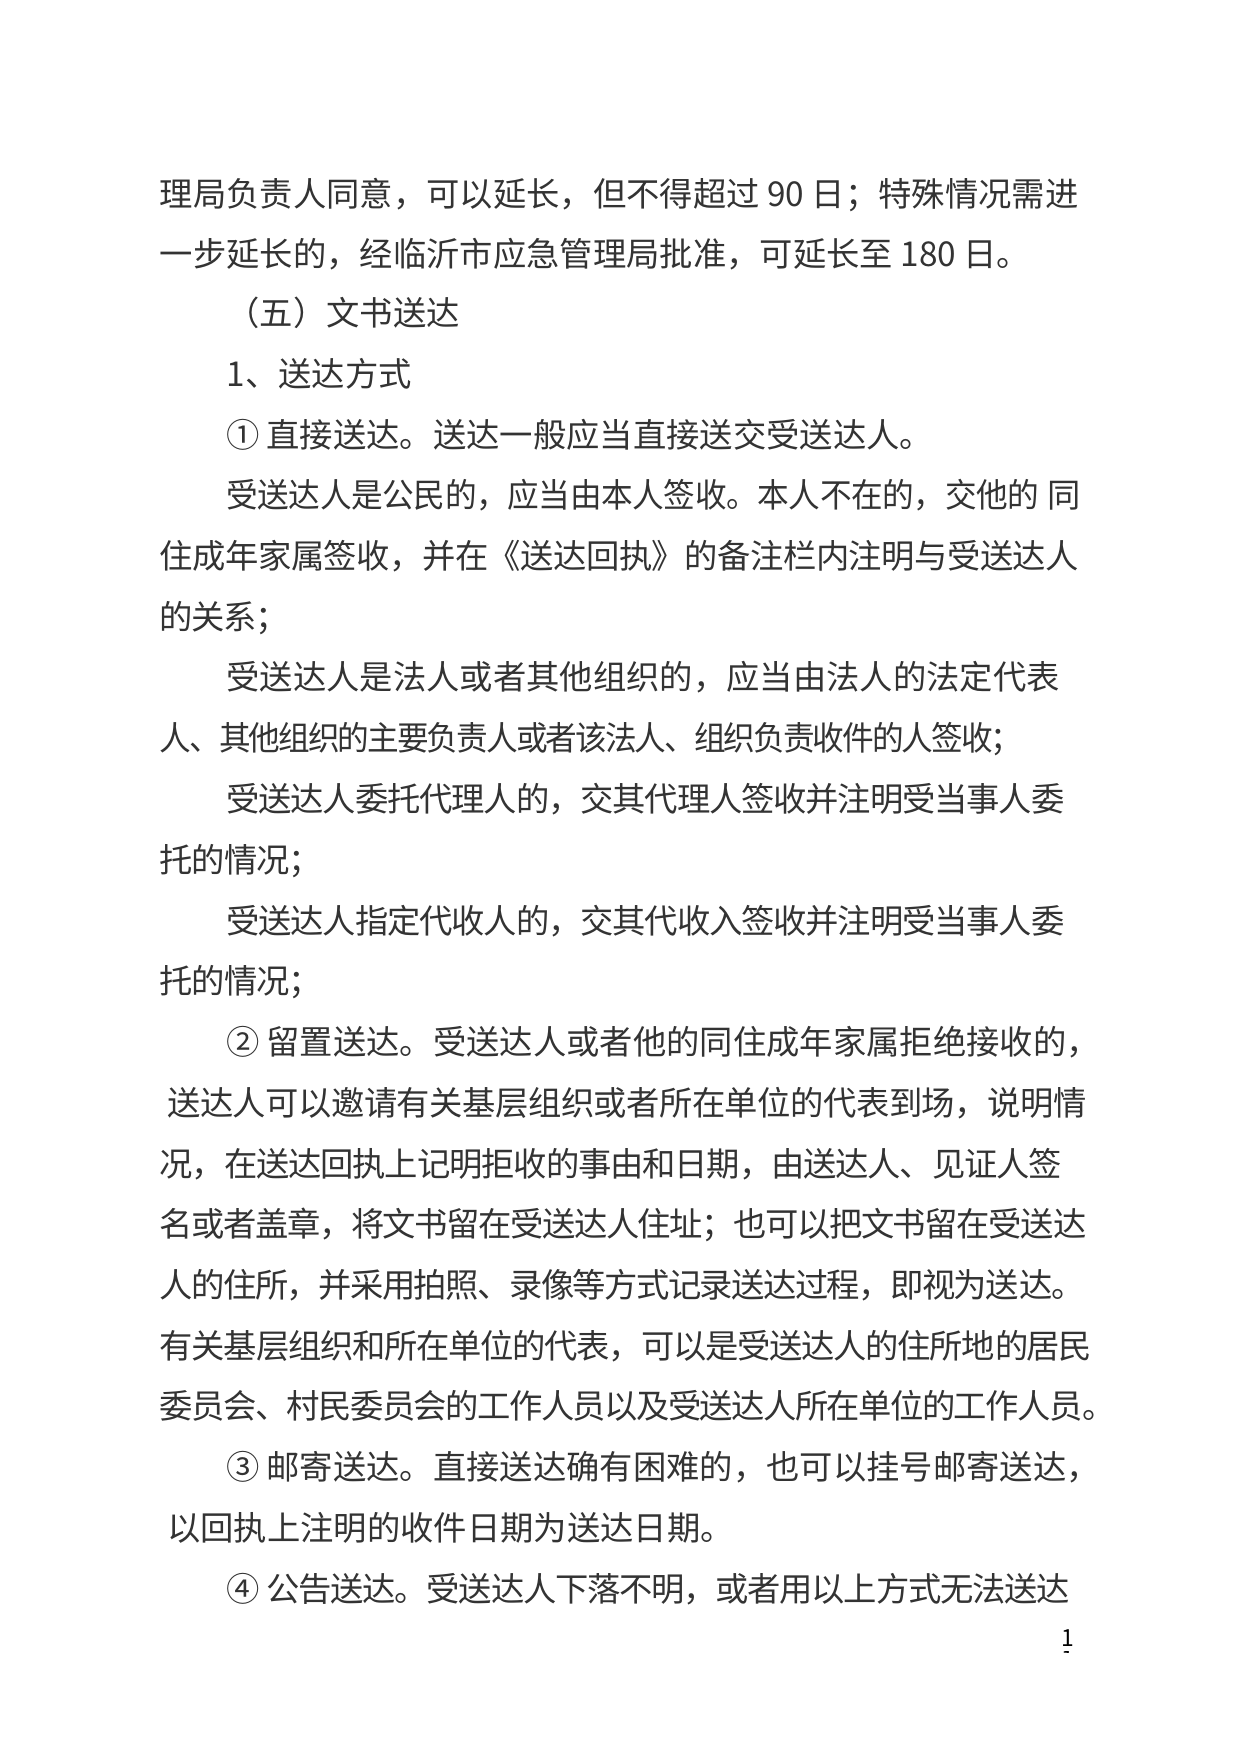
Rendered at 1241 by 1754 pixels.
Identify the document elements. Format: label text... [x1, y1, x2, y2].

text ②留置送达。受送达人或者他的同住成年家属拒绝接收的， 送达人可以邀请有关基层组织或者所在单位的代表到场，说明情况，在送达回执上记明拒收的事由和日期，由送达人、见证人签名或者盖章，将文书留在受送达人住址；也可以把文书留在受送达人的住所，并采用拍照、录像等方式记录送达过程，即视为送达。有关基层组织和所在单位的代表，可以是受送达人的住所地的居民委员会、村民委员会的工作人员以及受送达人所在单位的工作人员。 [159, 1016, 1093, 1428]
text （五）文书送达1、送达方式 [226, 287, 460, 396]
text 理局负责人同意，可以延长，但不得超过 90 日；特殊情况需进 [159, 168, 1109, 216]
text 受送达人是公民的，应当由本人签收。本人不在的，交他的 同住成年家属签收，并在《送达回执》的备注栏内注明与受送达人的关系； [159, 469, 1081, 639]
text ①直接送达。送达一般应当直接送交受送达人。 [226, 409, 1109, 457]
text ③邮寄送达。直接送达确有困难的，也可以挂号邮寄送达， 以回执上注明的收件日期为送达日期。 [159, 1441, 1093, 1550]
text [159, 1562, 1097, 1611]
text 受送达人指定代收人的，交其代收入签收并注明受当事人委托的情况； [159, 894, 1081, 1003]
text 受送达人委托代理人的，交其代理人签收并注明受当事人委托的情况； [159, 773, 1081, 882]
text 受送达人是法人或者其他组织的，应当由法人的法定代表 人、其他组织的主要负责人或者该法人、组织负责收件的人签收； [159, 651, 1097, 760]
text 一步延长的，经临沂市应急管理局批准，可延长至 180 日。 [159, 227, 1109, 276]
